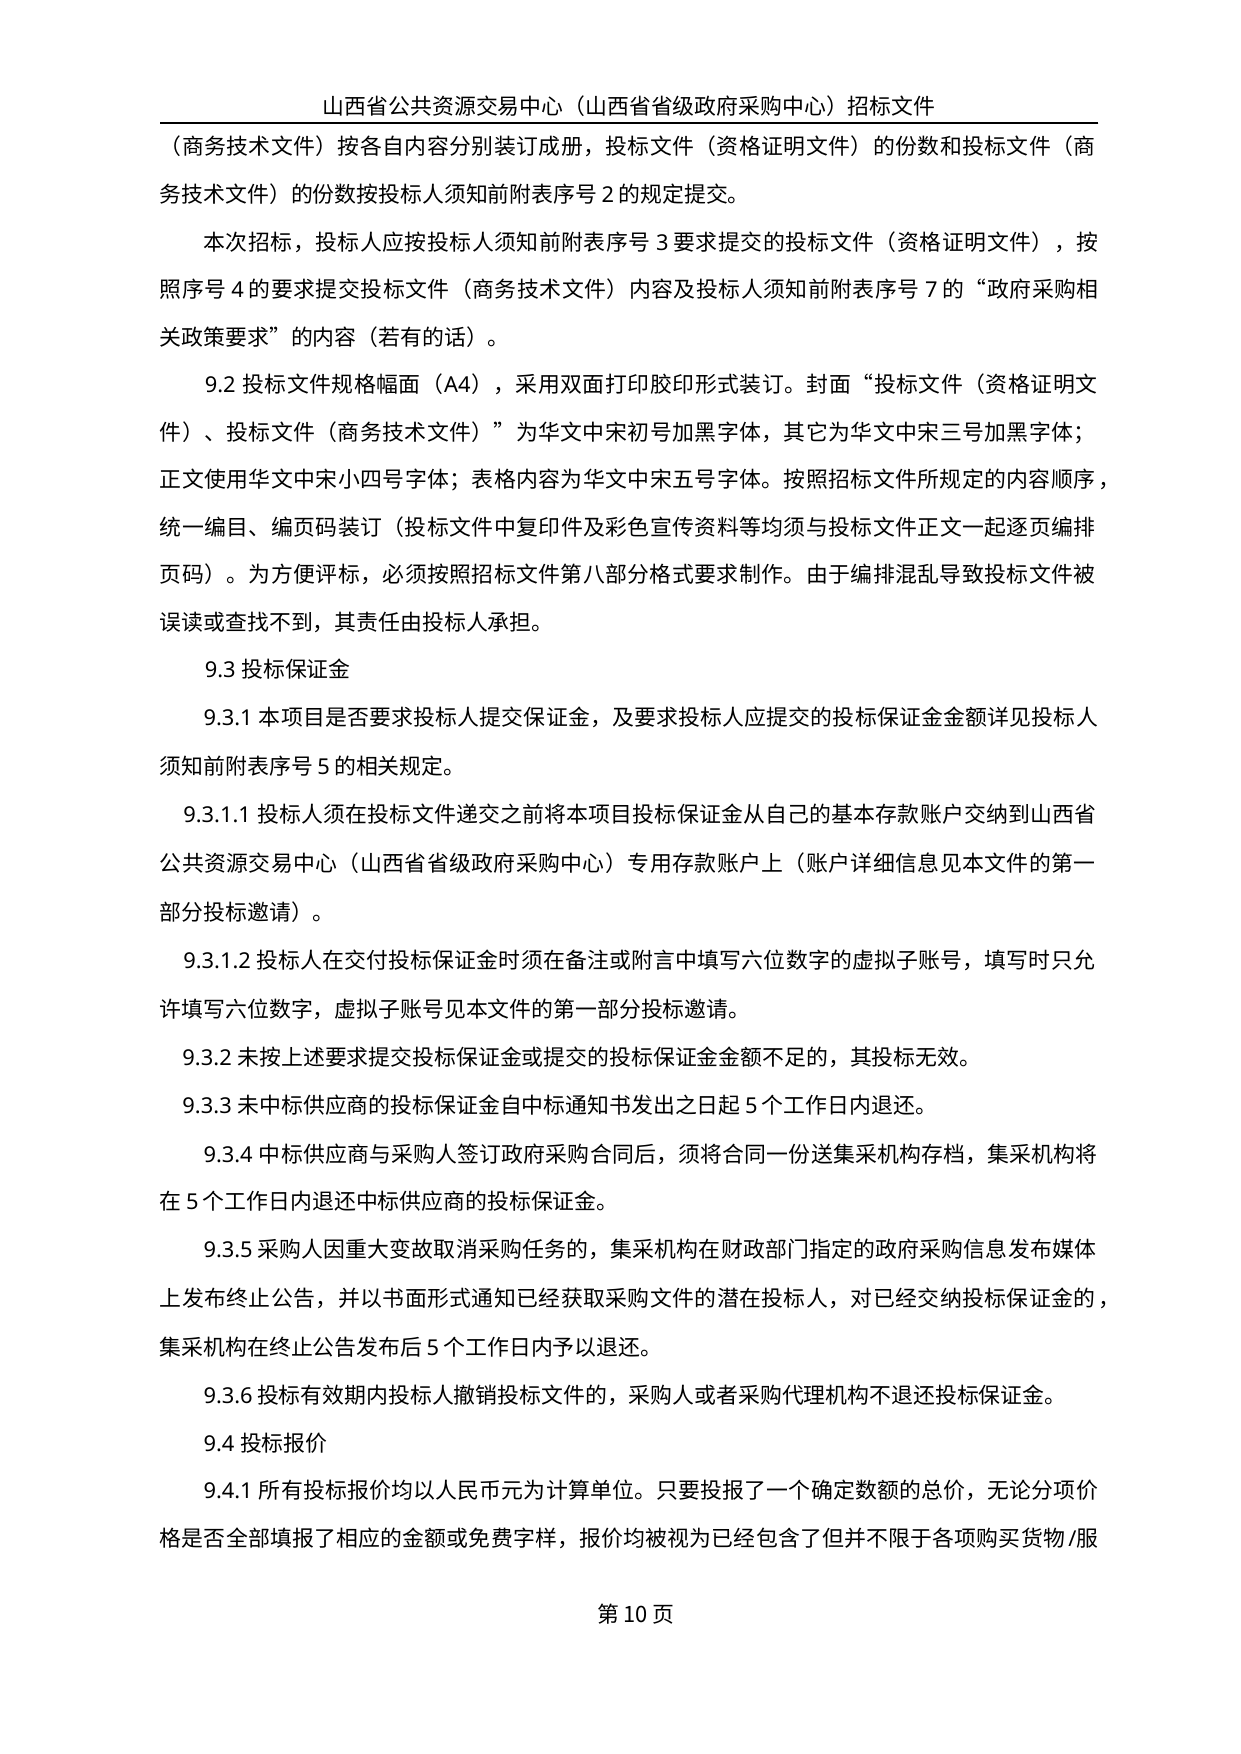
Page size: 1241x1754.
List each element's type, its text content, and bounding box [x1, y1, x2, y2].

text 9.3.6投标有效期内投标人撤销投标文件的，采购人或者采购代理机构不退还投标保证金。 [159, 1378, 1098, 1410]
text 本次招标，投标人应按投标人须知前附表序号3要求提交的投标文件（资格证明文件），按照序号4的要求提交投标文件（商务技术文件）内容及投标人须知前附表序号7的“政府采购相关政策要求”的内容（若有的话）。 [159, 224, 1098, 351]
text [159, 129, 1098, 209]
text 9.3.3 未中标供应商的投标保证金自中标通知书发出之日起5个工作日内退还。 [159, 1088, 1098, 1121]
text 9.3.5采购人因重大变故取消采购任务的，集采机构在财政部门指定的政府采购信息发布媒体上发布终止公告，并以书面形式通知已经获取采购文件的潜在投标人，对已经交纳投标保证金的，集采机构在终止公告发布后5个工作日内予以退还。 [159, 1232, 1098, 1362]
text 9.3.1.2投标人在交付投标保证金时须在备注或附言中填写六位数字的虚拟子账号，填写时只允许填写六位数字，虚拟子账号见本文件的第一部分投标邀请。 [159, 943, 1098, 1024]
text 9.3 投标保证金 [159, 652, 1098, 684]
text 9.3.4 中标供应商与采购人签订政府采购合同后，须将合同一份送集采机构存档，集采机构将在5个工作日内退还中标供应商的投标保证金。 [159, 1137, 1098, 1216]
text 9.3.2 未按上述要求提交投标保证金或提交的投标保证金金额不足的，其投标无效。 [159, 1040, 1098, 1072]
text 9.4 投标报价 [159, 1426, 1098, 1458]
text 9.2 投标文件规格幅面（A4），采用双面打印胶印形式装订。封面“投标文件（资格证明文件）、投标文件（商务技术文件）”为华文中宋初号加黑字体，其它为华文中宋三号加黑字体；正文使用华文中宋小四号字体；表格内容为华文中宋五号字体。按照招标文件所规定的内容顺序，统一编目、编页码装订（投标文件中复印件及彩色宣传资料等均须与投标文件正文一起逐页编排页码）。为方便评标，必须按照招标文件第八部分格式要求制作。由于编排混乱导致投标文件被误读或查找不到，其责任由投标人承担。 [159, 367, 1098, 636]
text 9.3.1 本项目是否要求投标人提交保证金，及要求投标人应提交的投标保证金金额详见投标人须知前附表序号5的相关规定。 [159, 700, 1098, 781]
text 9.3.1.1 投标人须在投标文件递交之前将本项目投标保证金从自己的基本存款账户交纳到山西省公共资源交易中心（山西省省级政府采购中心）专用存款账户上（账户详细信息见本文件的第一部分投标邀请）。 [159, 797, 1098, 927]
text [159, 1473, 1098, 1553]
